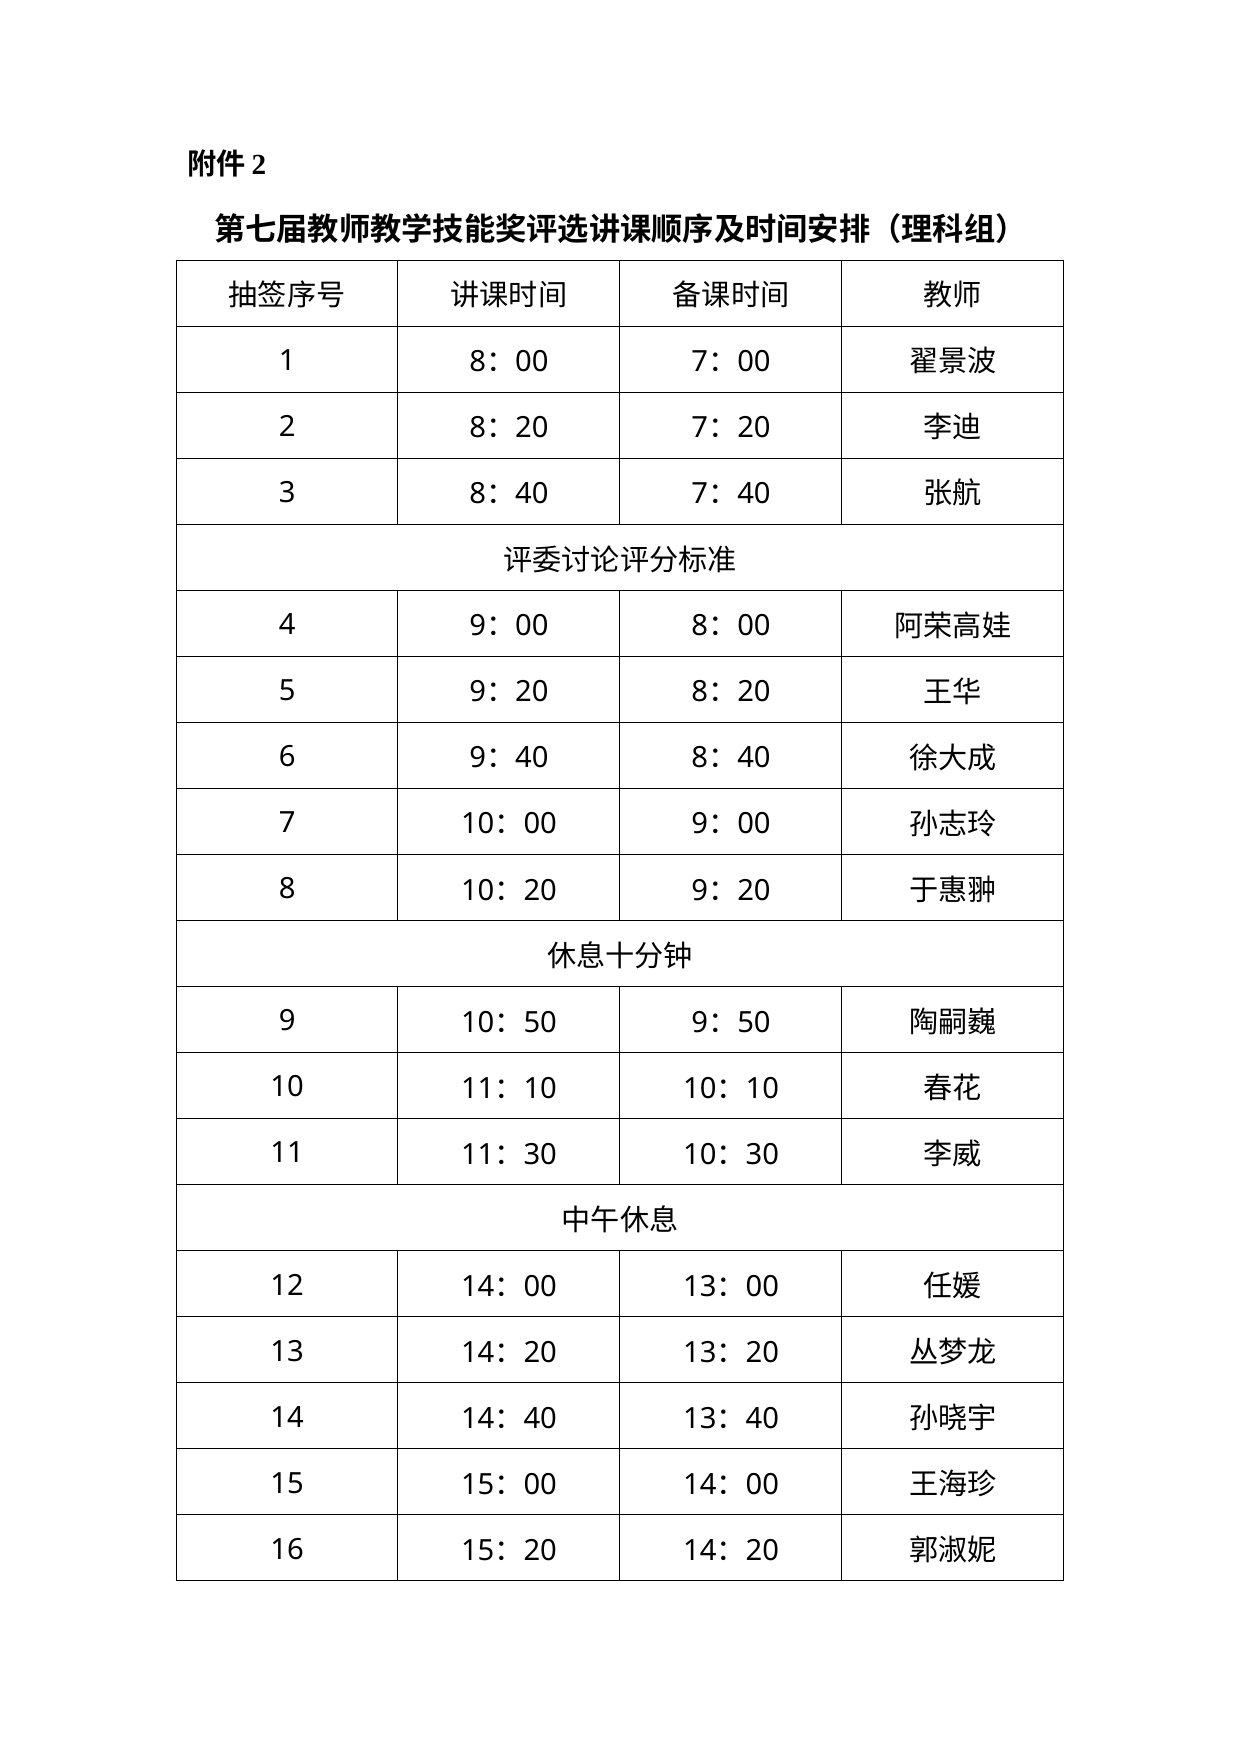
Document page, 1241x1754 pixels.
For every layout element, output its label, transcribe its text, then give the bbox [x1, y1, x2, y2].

table_cell 中午休息 [177, 1185, 1063, 1250]
table_cell 10：20 [398, 855, 619, 920]
table_header 讲课时间 [398, 261, 619, 326]
table_cell 7 [177, 789, 397, 854]
table_cell 王华 [842, 657, 1063, 722]
table_cell 14 [177, 1383, 397, 1448]
table_cell 2 [177, 393, 397, 458]
table_cell 8：20 [620, 657, 841, 722]
table_cell 7：40 [620, 459, 841, 524]
table_cell 陶嗣巍 [842, 987, 1063, 1052]
table_cell 丛梦龙 [842, 1317, 1063, 1382]
table_cell 张航 [842, 459, 1063, 524]
table_cell 孙晓宇 [842, 1383, 1063, 1448]
table_cell 王海珍 [842, 1449, 1063, 1514]
table_cell 9：00 [398, 591, 619, 656]
table_cell 10：10 [620, 1053, 841, 1118]
table_cell 11：30 [398, 1119, 619, 1184]
table_cell 5 [177, 657, 397, 722]
table_cell 10 [177, 1053, 397, 1118]
table_cell 15：00 [398, 1449, 619, 1514]
table_cell 9：20 [398, 657, 619, 722]
table_cell 8 [177, 855, 397, 920]
table_cell 8：00 [620, 591, 841, 656]
table_cell 13：20 [620, 1317, 841, 1382]
table_cell 李威 [842, 1119, 1063, 1184]
table_cell 9 [177, 987, 397, 1052]
table_cell 11：10 [398, 1053, 619, 1118]
table_cell 9：40 [398, 723, 619, 788]
table_cell 14：00 [620, 1449, 841, 1514]
table_cell 8：40 [620, 723, 841, 788]
table_cell 10：00 [398, 789, 619, 854]
table_cell 13：40 [620, 1383, 841, 1448]
table_cell 10：30 [620, 1119, 841, 1184]
table_cell 9：00 [620, 789, 841, 854]
table_cell 8：00 [398, 327, 619, 392]
table_cell 14：20 [398, 1317, 619, 1382]
table_cell 11 [177, 1119, 397, 1184]
table_cell 14：40 [398, 1383, 619, 1448]
table_cell 翟景波 [842, 327, 1063, 392]
table_header 备课时间 [620, 261, 841, 326]
table_cell 4 [177, 591, 397, 656]
table_cell 3 [177, 459, 397, 524]
table_cell 7：20 [620, 393, 841, 458]
table_cell 10：50 [398, 987, 619, 1052]
table_cell 8：40 [398, 459, 619, 524]
table_cell 9：20 [620, 855, 841, 920]
table_cell 徐大成 [842, 723, 1063, 788]
table_header 教师 [842, 261, 1063, 326]
table_cell 李迪 [842, 393, 1063, 458]
table_cell 评委讨论评分标准 [177, 525, 1063, 590]
text 第七届教师教学技能奖评选讲课顺序及时间安排（理科组） [187, 194, 1053, 259]
text 附件2 [187, 129, 1053, 194]
table_cell 13：00 [620, 1251, 841, 1316]
table_cell 9：50 [620, 987, 841, 1052]
table_cell 休息十分钟 [177, 921, 1063, 986]
table_cell 13 [177, 1317, 397, 1382]
table_cell 16 [177, 1515, 397, 1580]
table_cell 8：20 [398, 393, 619, 458]
table_cell 任媛 [842, 1251, 1063, 1316]
table_cell 阿荣高娃 [842, 591, 1063, 656]
table_cell 14：20 [620, 1515, 841, 1580]
table_cell 7：00 [620, 327, 841, 392]
table_cell 于惠翀 [842, 855, 1063, 920]
table_cell 郭淑妮 [842, 1515, 1063, 1580]
table_header 抽签序号 [177, 261, 397, 326]
table_cell 12 [177, 1251, 397, 1316]
table_cell 14：00 [398, 1251, 619, 1316]
table_cell 15 [177, 1449, 397, 1514]
table_cell 6 [177, 723, 397, 788]
table_cell 1 [177, 327, 397, 392]
table_cell 孙志玲 [842, 789, 1063, 854]
table_cell 15：20 [398, 1515, 619, 1580]
table_cell 春花 [842, 1053, 1063, 1118]
